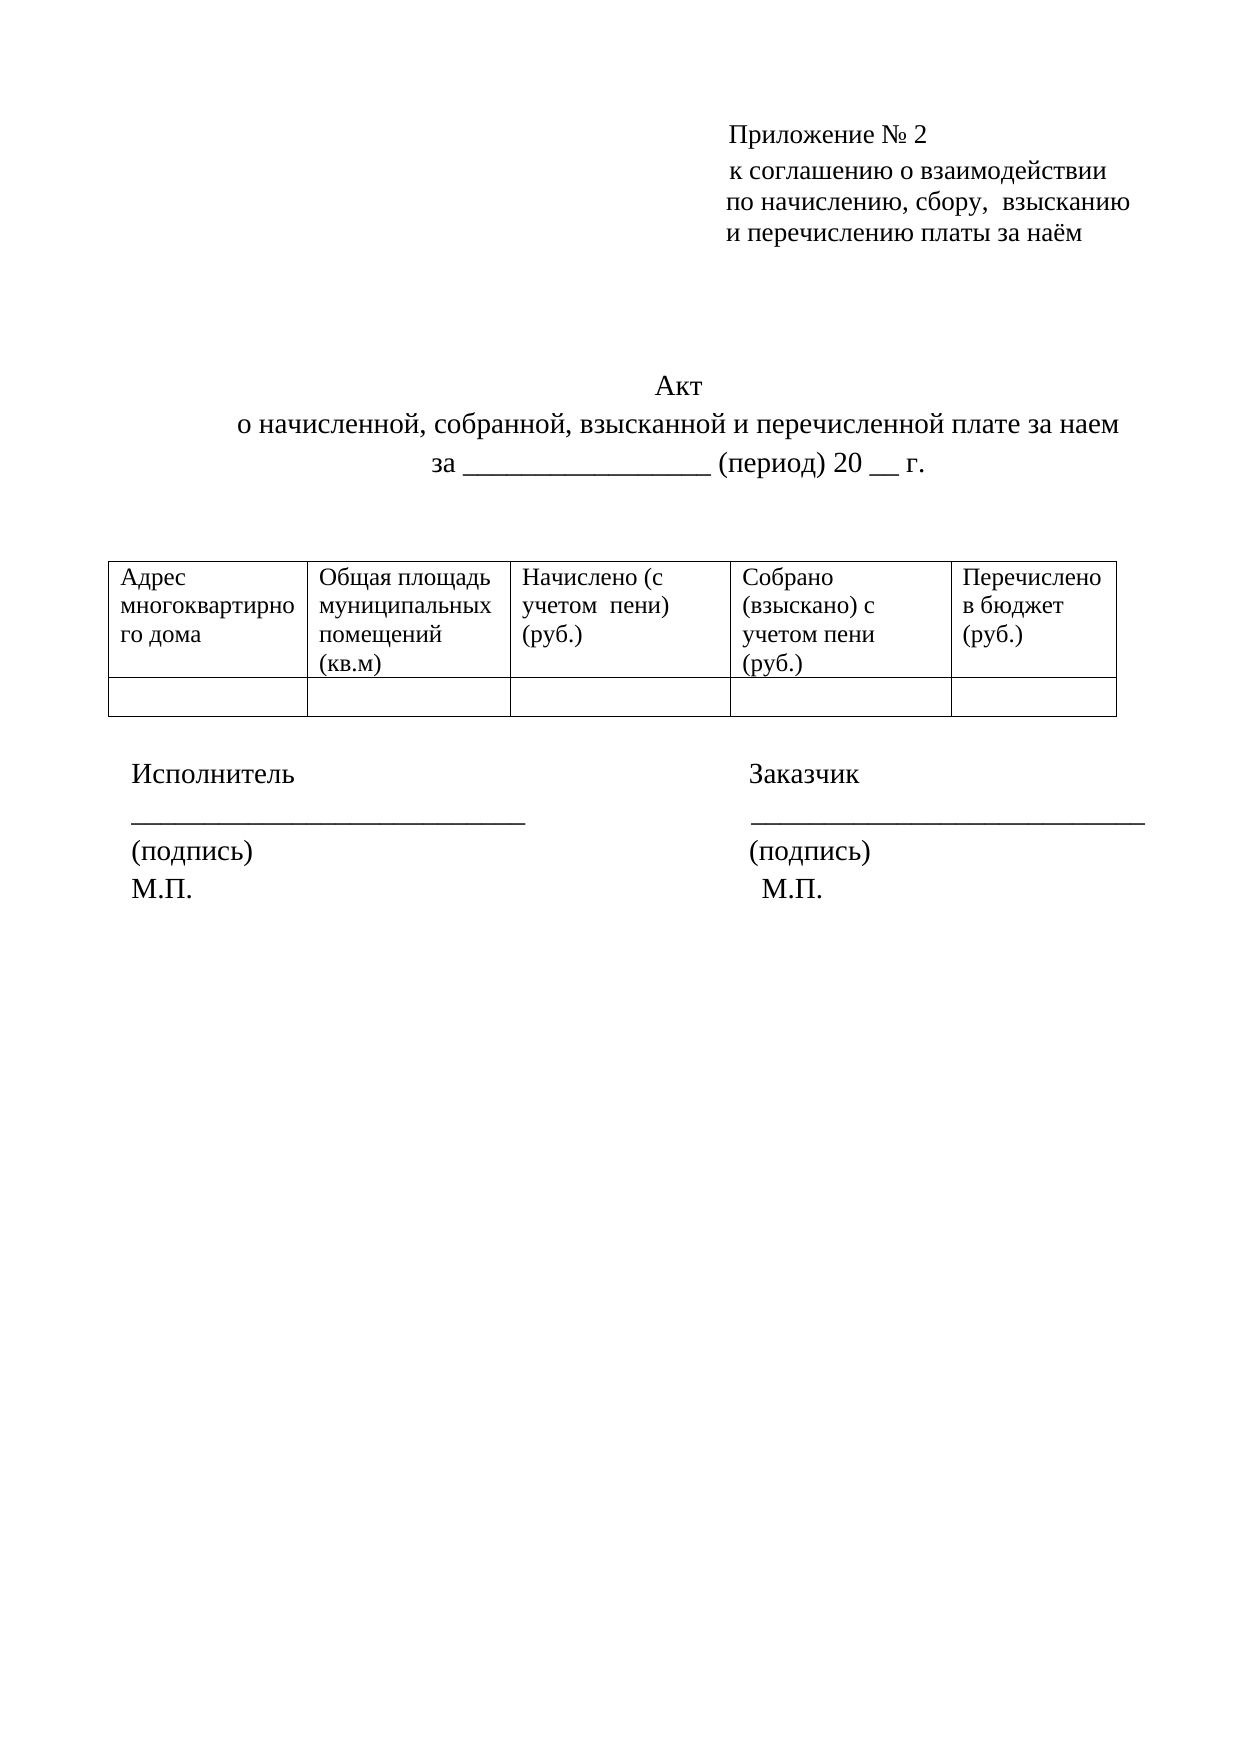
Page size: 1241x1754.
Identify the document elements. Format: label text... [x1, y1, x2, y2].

table_header Начислено (с учетом пени) (руб.) [511, 562, 730, 677]
table_header Перечислено в бюджет (руб.) [952, 562, 1116, 677]
text за _________________ (период) 20 __ г. [131, 445, 1152, 478]
table_cell [109, 678, 307, 716]
text Приложение № 2 [648, 118, 1152, 149]
table_header Адрес многоквартирного дома [109, 562, 307, 677]
text и перечислению платы за наём [131, 217, 1152, 248]
text М.П. М.П. [131, 871, 1152, 905]
text Акт [131, 368, 1152, 401]
table_cell [952, 678, 1116, 716]
table_cell [511, 678, 730, 716]
text к соглашению о взаимодействии [648, 154, 1152, 185]
text о начисленной, собранной, взысканной и перечисленной плате за наем [131, 406, 1152, 440]
text Исполнитель Заказчик [131, 756, 1152, 789]
table_cell [731, 678, 951, 716]
table_header Собрано (взыскано) с учетом пени (руб.) [731, 562, 951, 677]
table_header Общая площадь муниципальных помещений (кв.м) [308, 562, 510, 677]
text (подпись) (подпись) [131, 833, 1152, 866]
table_cell [308, 678, 510, 716]
text по начислению, сбору, взысканию [131, 185, 1152, 217]
text ___________________________ ___________________________ [131, 794, 1152, 828]
